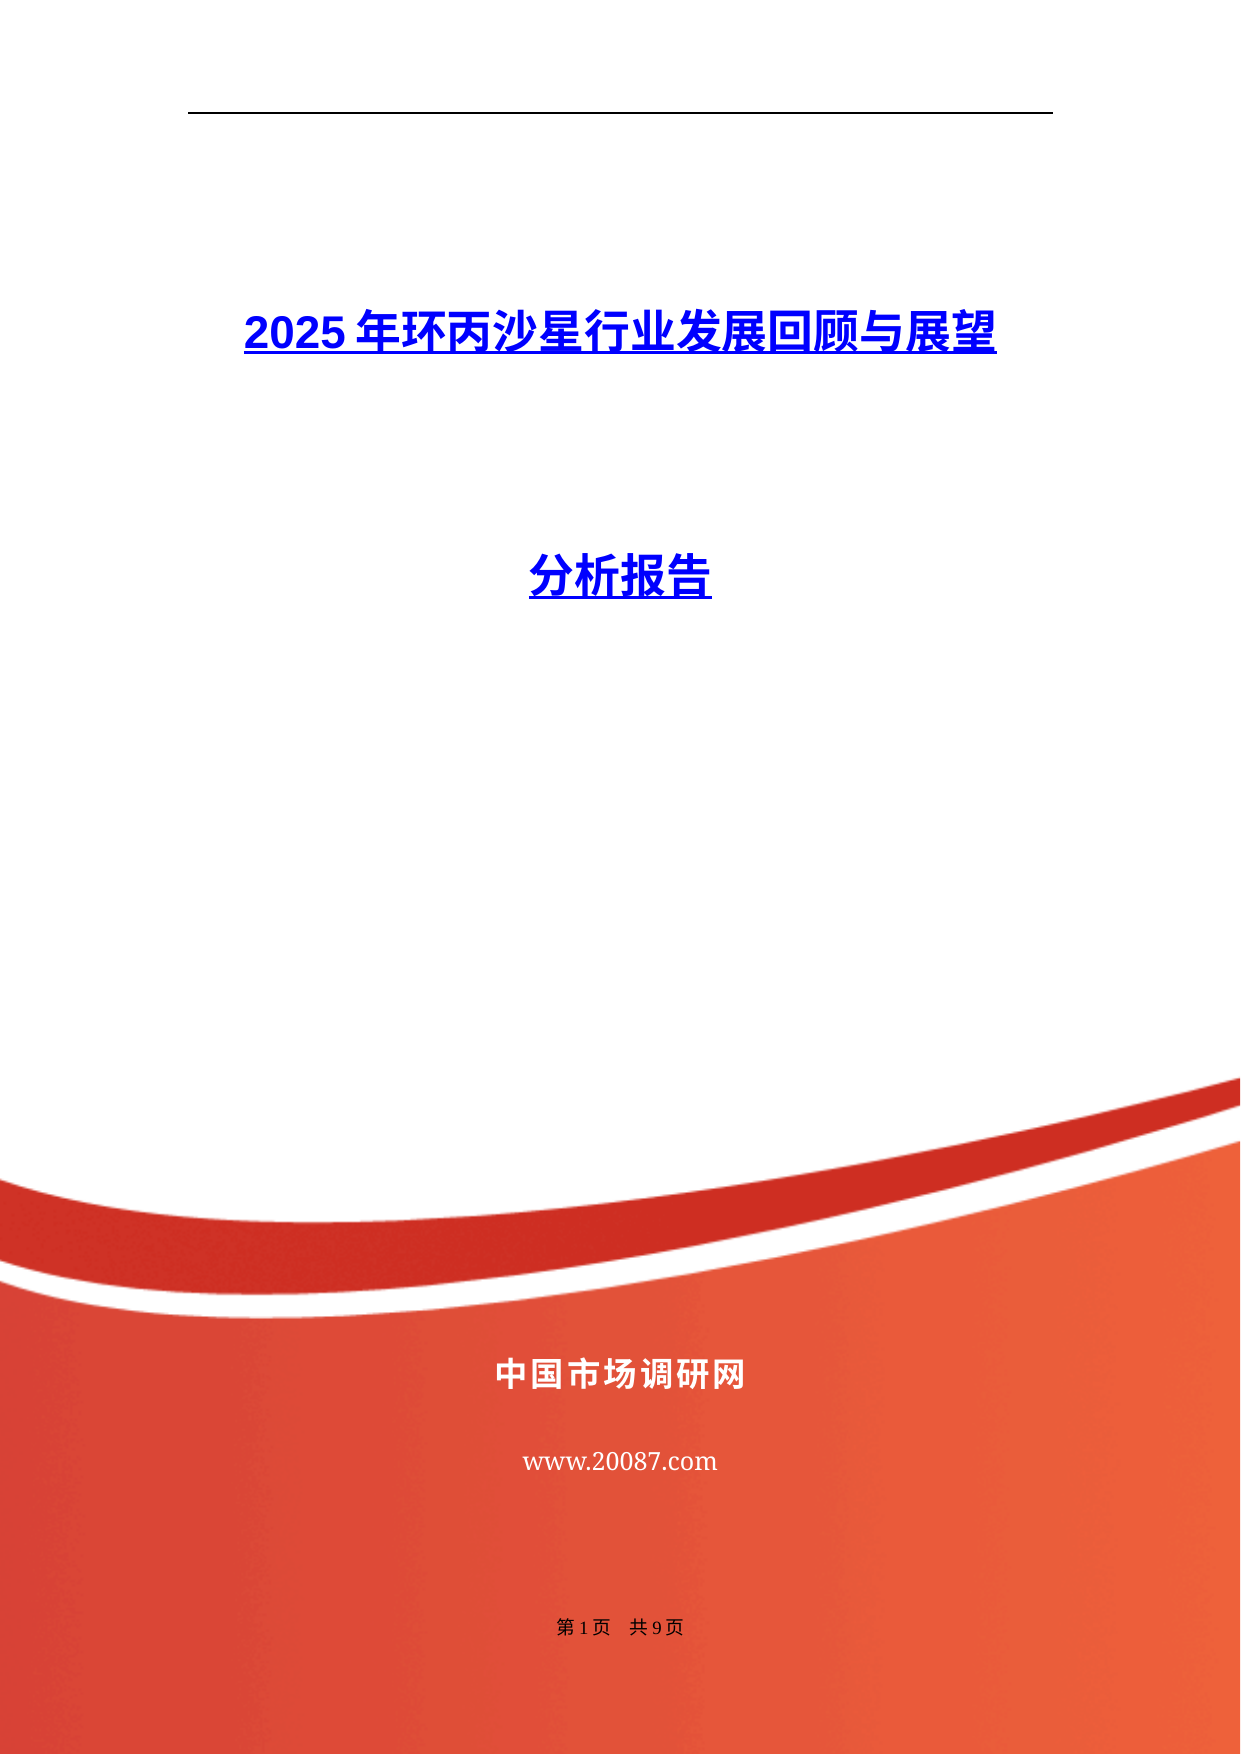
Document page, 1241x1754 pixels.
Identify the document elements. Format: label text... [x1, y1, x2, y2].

picture [0, 1006, 1241, 1754]
table_header 2025年环丙沙星行业发展回顾与展望分析报告 [188, 207, 1053, 773]
text www.20087.com [187, 1428, 1053, 1493]
subtitle 中国市场调研网 [187, 1339, 1053, 1404]
